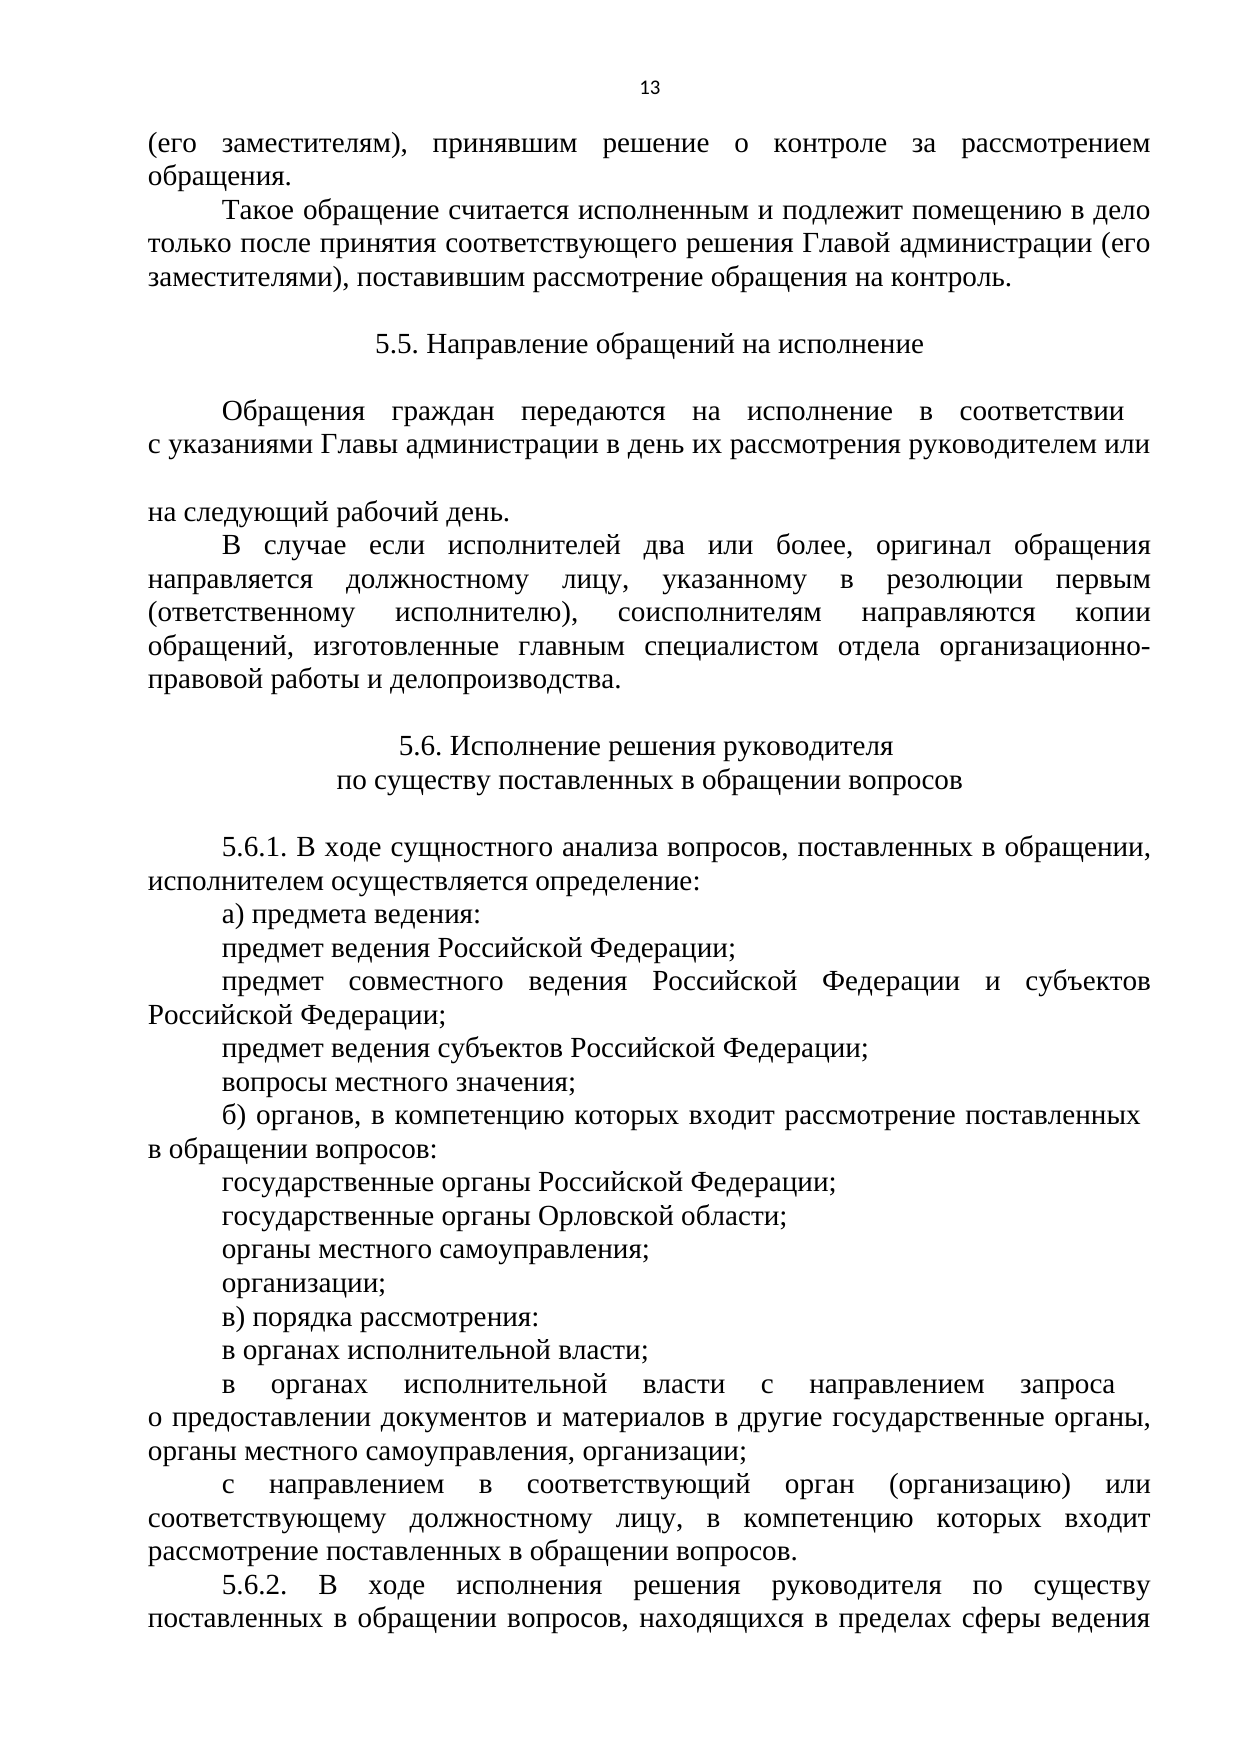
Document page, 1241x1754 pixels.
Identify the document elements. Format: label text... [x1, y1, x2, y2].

text 5.5. Направление обращений на исполнение [148, 326, 1152, 359]
text государственные органы Российской Федерации; [148, 1164, 1152, 1198]
text в) порядка рассмотрения: [148, 1299, 1152, 1332]
text а) предмета ведения: [148, 896, 1152, 930]
text 5.6.1. В ходе сущностного анализа вопросов, поставленных в обращении, исполнителем осуществляется определение: [148, 829, 1152, 896]
text В случае если исполнителей два или более, оригинал обращения направляется должностному лицу, указанному в резолюции первым (ответственному исполнителю), соисполнителям направляются копии обращений, изготовленные главным специалистом отдела организационно-правовой работы и делопроизводства. [148, 527, 1152, 695]
text государственные органы Орловской области; [148, 1198, 1152, 1232]
text органы местного самоуправления; [148, 1232, 1152, 1265]
text с направлением в соответствующий орган (организацию) или соответствующему должностному лицу, в компетенцию которых входит рассмотрение поставленных в обращении вопросов. [148, 1466, 1152, 1567]
text организации; [148, 1265, 1152, 1299]
text б) органов, в компетенцию которых входит рассмотрение поставленных в обращении вопросов: [148, 1097, 1152, 1164]
text 5.6. Исполнение решения руководителя по существу поставленных в обращении вопросов [148, 728, 1152, 796]
text предмет ведения Российской Федерации; [148, 930, 1152, 963]
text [148, 125, 1152, 192]
text предмет совместного ведения Российской Федерации и субъектов Российской Федерации; [148, 963, 1152, 1030]
text Такое обращение считается исполненным и подлежит помещению в дело только после принятия соответствующего решения Главой администрации (его заместителями), поставившим рассмотрение обращения на контроль. [148, 192, 1152, 292]
text Обращения граждан передаются на исполнение в соответствии с указаниями Главы администрации в день их рассмотрения руководителем или на следующий рабочий день. [148, 393, 1152, 527]
text вопросы местного значения; [148, 1064, 1152, 1097]
text в органах исполнительной власти; [148, 1332, 1152, 1366]
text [148, 1567, 1152, 1634]
text предмет ведения субъектов Российской Федерации; [148, 1030, 1152, 1064]
text в органах исполнительной власти с направлением запроса о предоставлении документов и материалов в другие государственные органы, органы местного самоуправления, организации; [148, 1366, 1152, 1466]
